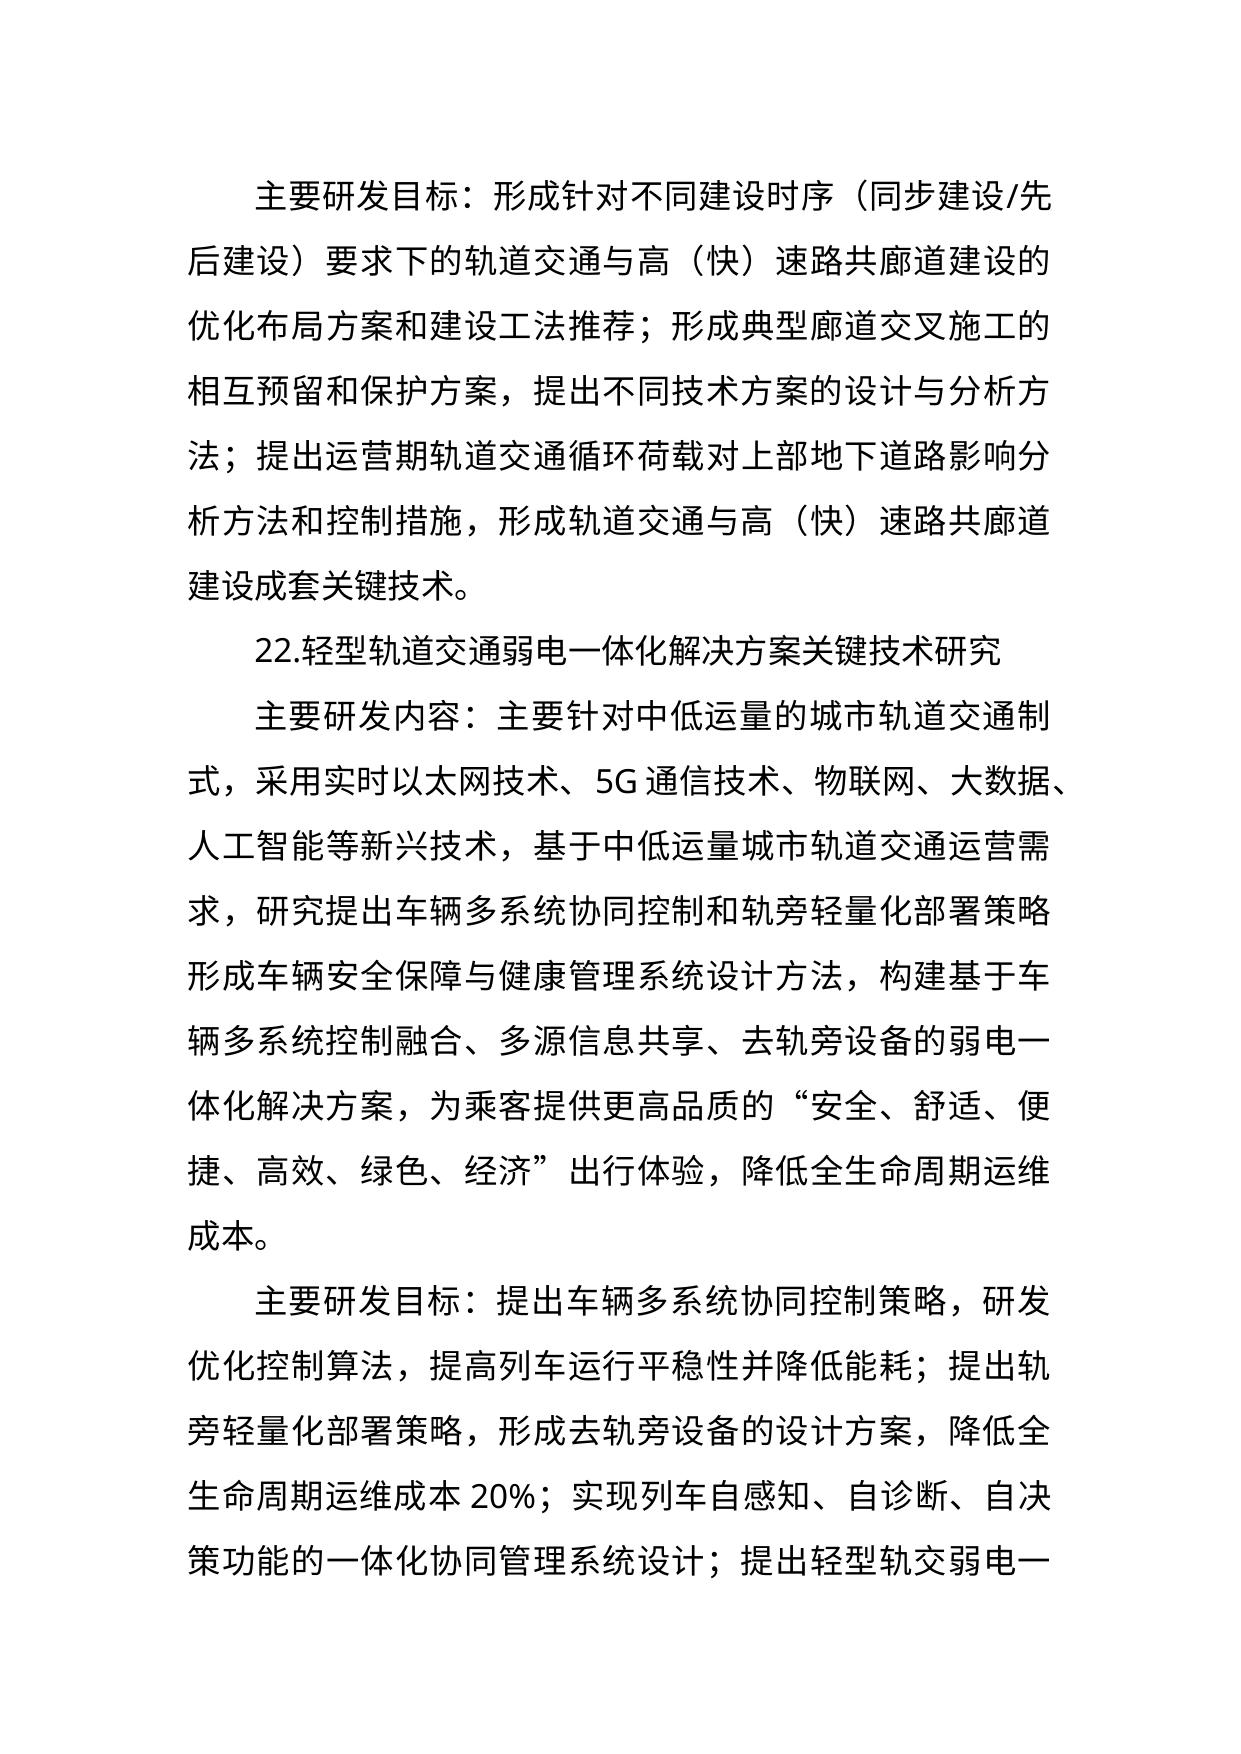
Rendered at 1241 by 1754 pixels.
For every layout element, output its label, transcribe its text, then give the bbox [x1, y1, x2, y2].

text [187, 1267, 1053, 1592]
text 主要研发目标：形成针对不同建设时序（同步建设/先后建设）要求下的轨道交通与高（快）速路共廊道建设的优化布局方案和建设工法推荐；形成典型廊道交叉施工的相互预留和保护方案，提出不同技术方案的设计与分析方法；提出运营期轨道交通循环荷载对上部地下道路影响分析方法和控制措施，形成轨道交通与高（快）速路共廊道建设成套关键技术。 [187, 162, 1053, 617]
text 22.轻型轨道交通弱电一体化解决方案关键技术研究 [187, 617, 1053, 682]
text 主要研发内容：主要针对中低运量的城市轨道交通制式，采用实时以太网技术、5G通信技术、物联网、大数据、人工智能等新兴技术，基于中低运量城市轨道交通运营需求，研究提出车辆多系统协同控制和轨旁轻量化部署策略，形成车辆安全保障与健康管理系统设计方法，构建基于车辆多系统控制融合、多源信息共享、去轨旁设备的弱电一体化解决方案，为乘客提供更高品质的“安全、舒适、便捷、高效、绿色、经济”出行体验，降低全生命周期运维成本。 [187, 682, 1053, 1267]
